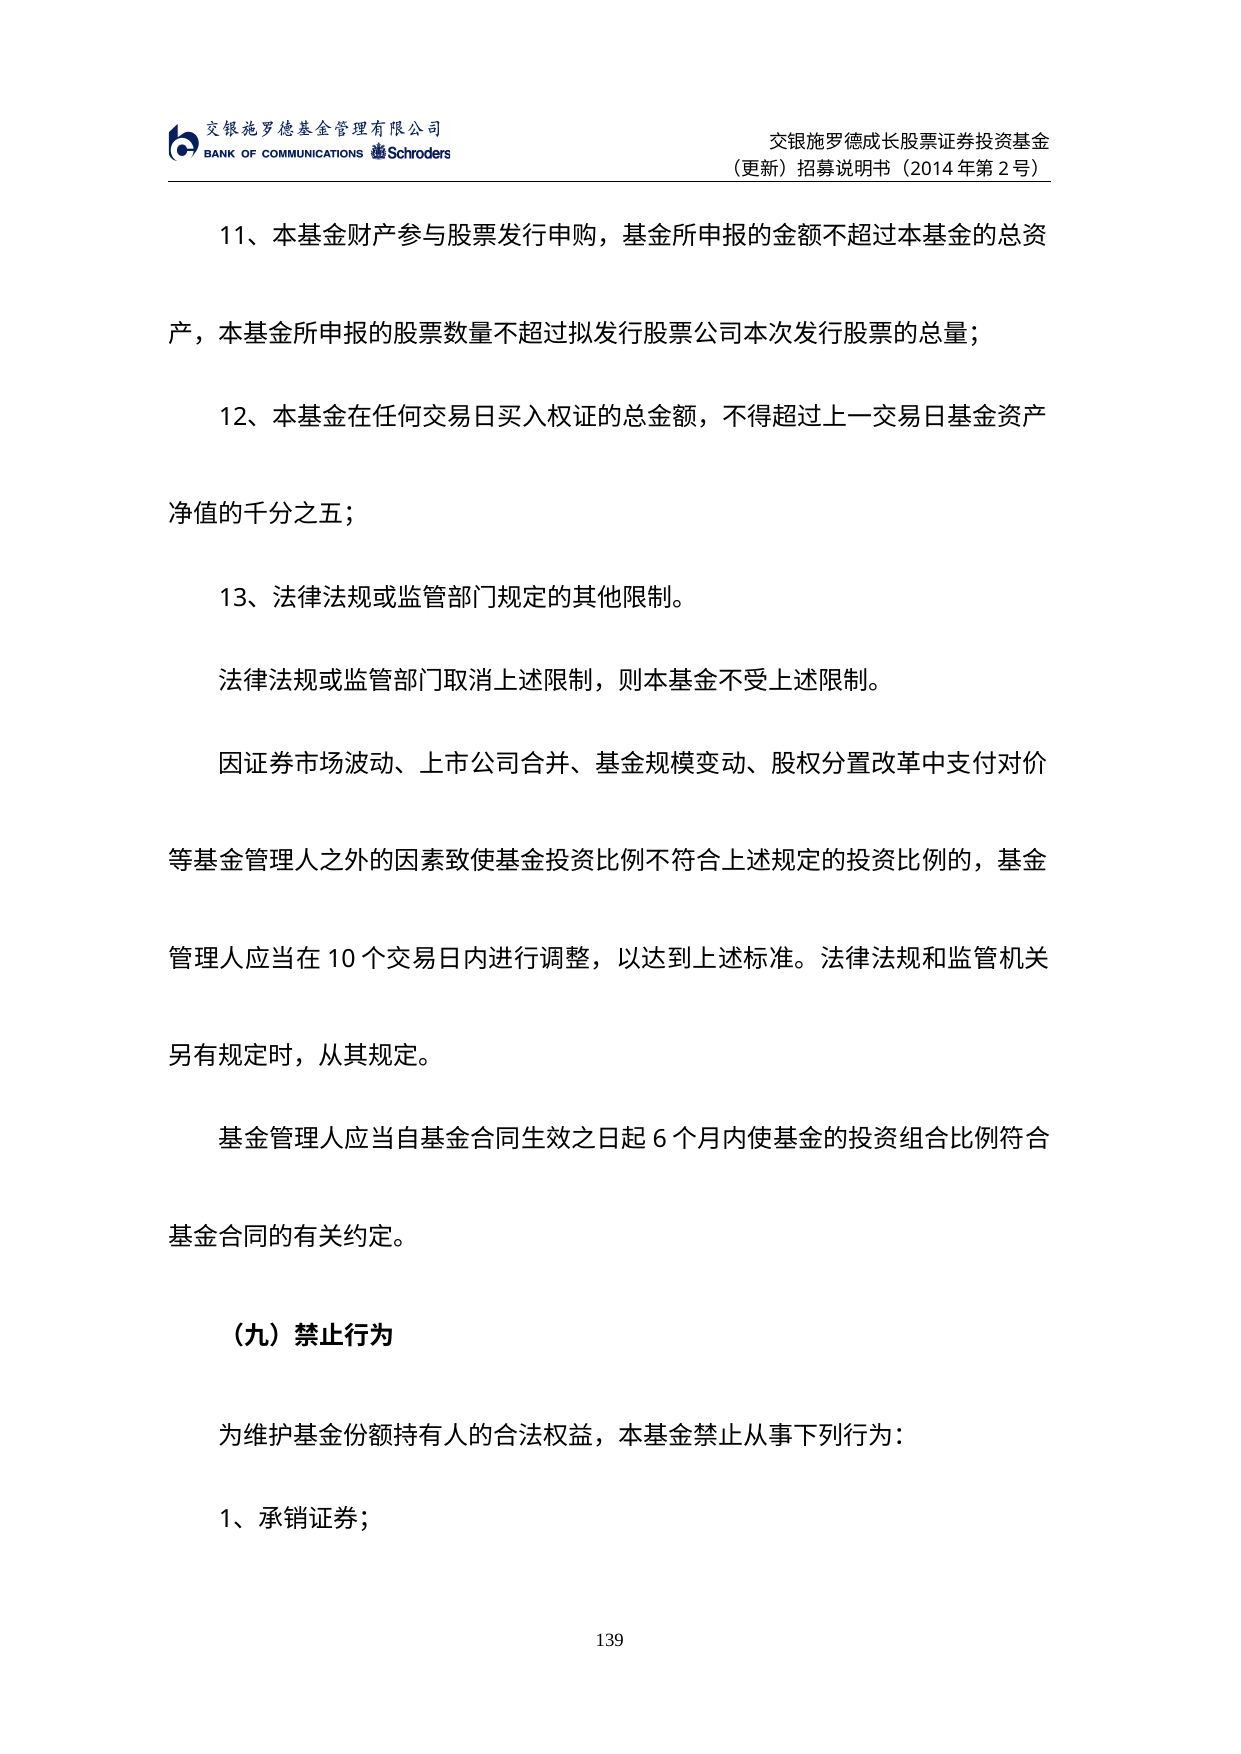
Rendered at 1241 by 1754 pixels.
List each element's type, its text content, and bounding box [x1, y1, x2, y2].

text 11、本基金财产参与股票发行申购，基金所申报的金额不超过本基金的总资产，本基金所申报的股票数量不超过拟发行股票公司本次发行股票的总量； [169, 201, 1050, 364]
text 基金管理人应当自基金合同生效之日起6个月内使基金的投资组合比例符合基金合同的有关约定。 [169, 1104, 1050, 1267]
text 法律法规或监管部门取消上述限制，则本基金不受上述限制。 [169, 646, 1050, 711]
text （九）禁止行为 [169, 1301, 1050, 1366]
text 为维护基金份额持有人的合法权益，本基金禁止从事下列行为： [169, 1401, 1050, 1466]
text 因证券市场波动、上市公司合并、基金规模变动、股权分置改革中支付对价等基金管理人之外的因素致使基金投资比例不符合上述规定的投资比例的，基金管理人应当在10个交易日内进行调整，以达到上述标准。法律法规和监管机关另有规定时，从其规定。 [169, 729, 1050, 1086]
text 13、法律法规或监管部门规定的其他限制。 [169, 563, 1050, 628]
picture [168, 120, 451, 161]
text 12、本基金在任何交易日买入权证的总金额，不得超过上一交易日基金资产净值的千分之五； [169, 382, 1050, 544]
text 1、承销证券； [169, 1484, 1050, 1549]
